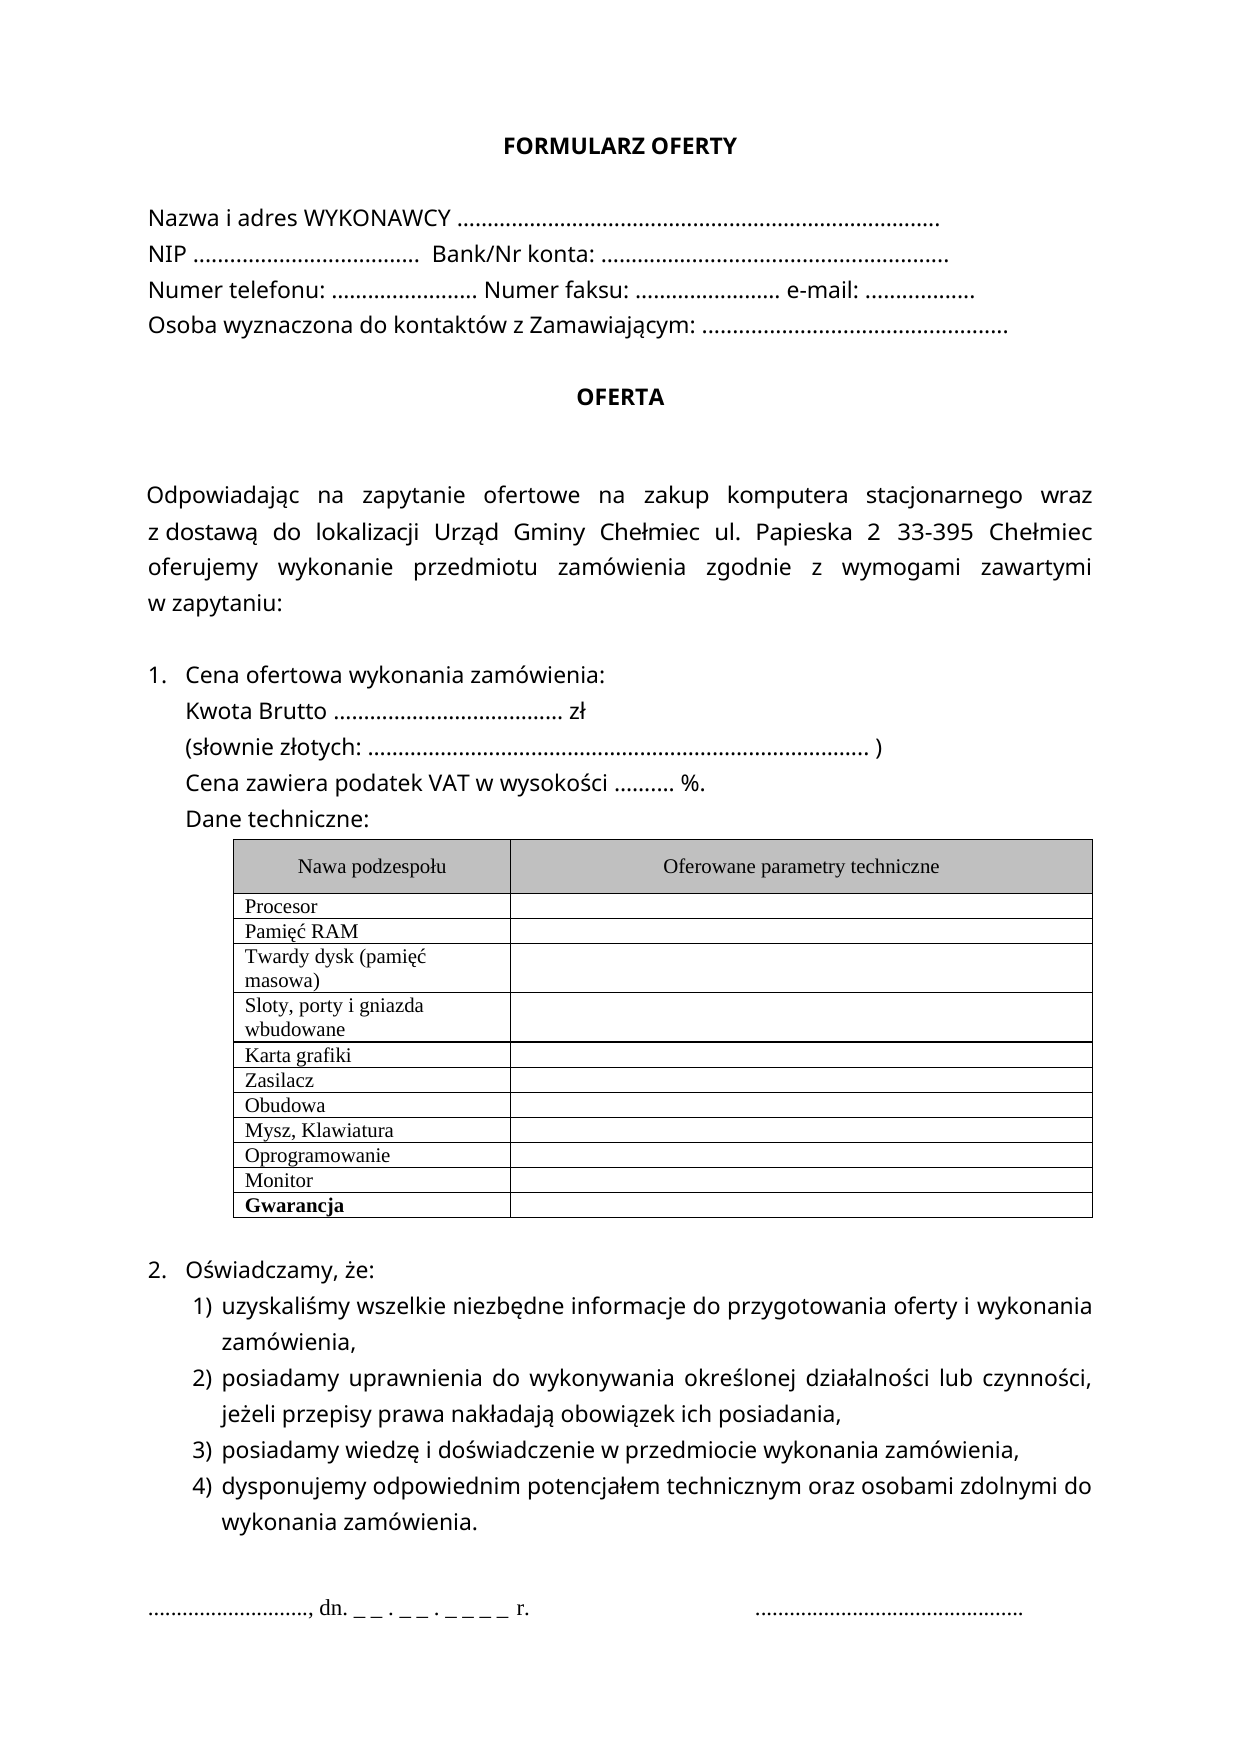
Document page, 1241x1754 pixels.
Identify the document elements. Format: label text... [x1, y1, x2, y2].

table_cell Zasilacz [234, 1068, 510, 1092]
table_cell Procesor [234, 894, 510, 918]
text Nazwa i adres WYKONAWCY …………………………………………………………………….. [148, 202, 1093, 233]
table_cell Monitor [234, 1168, 510, 1192]
table_cell [511, 1118, 1092, 1142]
table_cell [511, 944, 1092, 992]
text OFERTA [148, 381, 1093, 413]
table_cell [511, 1143, 1092, 1167]
list posiadamy uprawnienia do wykonywania określonej działalności lub czynności, jeżeli przepisy prawa nakładają obowiązek ich posiadania, [192, 1362, 1093, 1429]
text (słownie złotych: ……………………………………………………………………….. ) [185, 731, 1093, 762]
text Osoba wyznaczona do kontaktów z Zamawiającym: .................................................. [148, 309, 1093, 341]
table_cell Oprogramowanie [234, 1143, 510, 1167]
text NIP ..................................... Bank/Nr konta: …………….......................................... [148, 238, 1093, 269]
table_cell Mysz, Klawiatura [234, 1118, 510, 1142]
list Cena ofertowa wykonania zamówienia: [148, 659, 1093, 690]
text Kwota Brutto ……………..………………… zł [185, 695, 1093, 726]
text FORMULARZ OFERTY [148, 130, 1093, 161]
list posiadamy wiedzę i doświadczenie w przedmiocie wykonania zamówienia, [192, 1434, 1093, 1465]
table_cell [511, 1043, 1092, 1067]
table_cell Twardy dysk (pamięć masowa) [234, 944, 510, 992]
table_header Oferowane parametry techniczne [511, 840, 1092, 893]
text Dane techniczne: [148, 803, 1093, 834]
table_cell [511, 1068, 1092, 1092]
table_cell Gwarancja [234, 1193, 510, 1217]
text Cena zawiera podatek VAT w wysokości …….… %. [148, 767, 1093, 798]
list uzyskaliśmy wszelkie niezbędne informacje do przygotowania oferty i wykonania zamówienia, [192, 1290, 1093, 1357]
text Odpowiadając na zapytanie ofertowe na zakup komputera stacjonarnego wraz z dostawą do lokalizacji Urząd Gminy Chełmiec ul. Papieska 2 33-395 Chełmiec oferujemy wykonanie przedmiotu zamówienia zgodnie z wymogami zawartymi w zapytaniu: [146, 479, 1093, 618]
table_cell [511, 1193, 1092, 1217]
table_cell [511, 1093, 1092, 1117]
table_cell Karta grafiki [234, 1043, 510, 1067]
table_cell Obudowa [234, 1093, 510, 1117]
text ............................, dn. _ _ . _ _ . _ _ _ _ r. ............................................... [148, 1594, 1196, 1621]
table_cell [511, 1168, 1092, 1192]
table_header Nawa podzespołu [234, 840, 510, 893]
table_cell [511, 894, 1092, 918]
table_cell [511, 919, 1092, 943]
list dysponujemy odpowiednim potencjałem technicznym oraz osobami zdolnymi do wykonania zamówienia. [192, 1470, 1093, 1537]
list Oświadczamy, że: [148, 1254, 1093, 1285]
table_cell Pamięć RAM [234, 919, 510, 943]
table_cell Sloty, porty i gniazda wbudowane [234, 993, 510, 1041]
table_cell [511, 993, 1092, 1041]
text Numer telefonu: ………............... Numer faksu: …………...……… e-mail: .................. [148, 273, 1093, 305]
